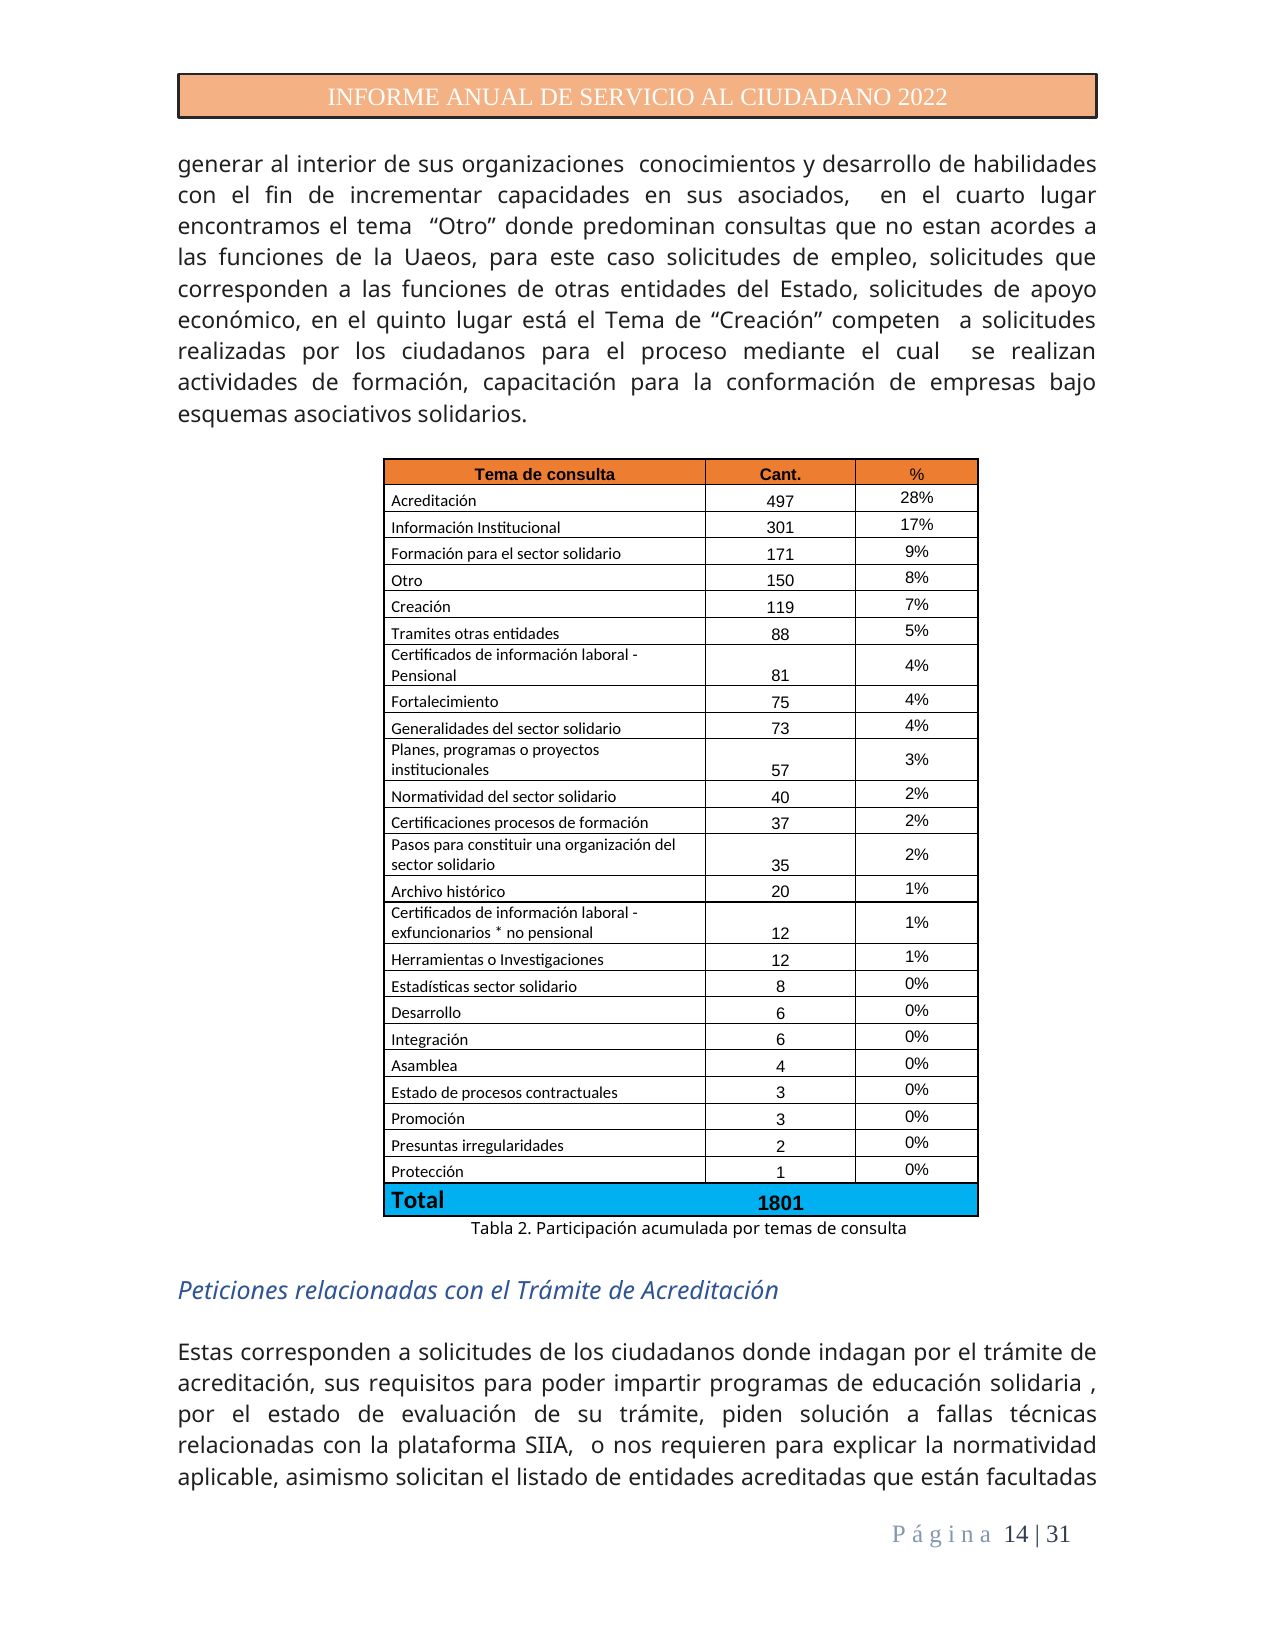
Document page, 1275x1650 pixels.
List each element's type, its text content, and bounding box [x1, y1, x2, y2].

table_cell Presuntas irregularidades [385, 1130, 705, 1156]
table_cell 0% [856, 1050, 977, 1076]
table_cell 12 [706, 903, 855, 943]
table_cell 57 [706, 739, 855, 780]
table_cell 37 [706, 808, 855, 833]
table_cell 1% [856, 903, 977, 943]
text Tabla 2. Participación acumulada por temas de consulta [88, 1217, 1098, 1240]
table_cell 75 [706, 686, 855, 712]
table_cell 8% [856, 565, 977, 590]
table_cell 28% [856, 485, 977, 511]
table_cell 2% [856, 808, 977, 833]
table_cell 0% [856, 1024, 977, 1049]
table_header Cant. [706, 460, 855, 484]
table_cell Archivo histórico [385, 876, 705, 901]
table_cell 0% [856, 1104, 977, 1129]
table_cell 2 [706, 1130, 855, 1156]
table_cell Creación [385, 591, 705, 617]
table_cell 1% [856, 876, 977, 901]
table_cell Otro [385, 565, 705, 590]
table_cell Formación para el sector solidario [385, 538, 705, 564]
table_cell 40 [706, 781, 855, 807]
table_cell 0% [856, 1157, 977, 1182]
table_header Tema de consulta [385, 460, 705, 484]
table_cell 2% [856, 834, 977, 875]
table_cell Pasos para constituir una organización del sector solidario [385, 834, 705, 875]
table_cell 301 [706, 512, 855, 537]
table_cell Certificados de información laboral - Pensional [385, 645, 705, 685]
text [177, 148, 1098, 429]
table_cell Información Institucional [385, 512, 705, 537]
table_cell 3% [856, 739, 977, 780]
table_cell 0% [856, 971, 977, 996]
table_cell Estadísticas sector solidario [385, 971, 705, 996]
table_cell Certificaciones procesos de formación [385, 808, 705, 833]
table_cell 4% [856, 645, 977, 685]
table_cell 6 [706, 997, 855, 1023]
table_cell 2% [856, 781, 977, 807]
table_cell 73 [706, 713, 855, 738]
table_cell 1801 [705, 1184, 855, 1215]
table_cell 6 [706, 1024, 855, 1049]
table_cell 88 [706, 618, 855, 643]
table_cell 497 [706, 485, 855, 511]
table_cell 4% [856, 713, 977, 738]
table_header % [856, 460, 977, 484]
table_cell Acreditación [385, 485, 705, 511]
table_cell 5% [856, 618, 977, 643]
table_cell 4 [706, 1050, 855, 1076]
table_cell 7% [856, 591, 977, 617]
table_cell 35 [706, 834, 855, 875]
table_cell 8 [706, 971, 855, 996]
table_cell 17% [856, 512, 977, 537]
table_cell 0% [856, 1130, 977, 1156]
table_cell Promoción [385, 1104, 705, 1129]
table_cell Total [385, 1184, 705, 1215]
table_cell Fortalecimiento [385, 686, 705, 712]
table_cell Integración [385, 1024, 705, 1049]
table_cell 81 [706, 645, 855, 685]
table_cell 150 [706, 565, 855, 590]
table_cell 1% [856, 944, 977, 969]
table_cell 9% [856, 538, 977, 564]
table_cell 1 [706, 1157, 855, 1182]
table_cell Generalidades del sector solidario [385, 713, 705, 738]
table_cell 12 [706, 944, 855, 969]
table_cell 3 [706, 1104, 855, 1129]
table_cell 20 [706, 876, 855, 901]
table_cell Herramientas o Investigaciones [385, 944, 705, 969]
table_cell Protección [385, 1157, 705, 1182]
table_cell Estado de procesos contractuales [385, 1077, 705, 1102]
table_cell Tramites otras entidades [385, 618, 705, 643]
table_cell 171 [706, 538, 855, 564]
table_cell Planes, programas o proyectos institucionales [385, 739, 705, 780]
table_cell Certificados de información laboral - exfuncionarios * no pensional [385, 903, 705, 943]
table_cell 4% [856, 686, 977, 712]
table_cell 3 [706, 1077, 855, 1102]
table_cell Asamblea [385, 1050, 705, 1076]
subtitle Peticiones relacionadas con el Trámite de Acreditación [177, 1273, 1098, 1307]
table_cell Normatividad del sector solidario [385, 781, 705, 807]
table_cell 119 [706, 591, 855, 617]
table_cell [855, 1184, 977, 1215]
table_cell Desarrollo [385, 997, 705, 1023]
table_cell 0% [856, 997, 977, 1023]
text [177, 1335, 1098, 1492]
table_cell 0% [856, 1077, 977, 1102]
